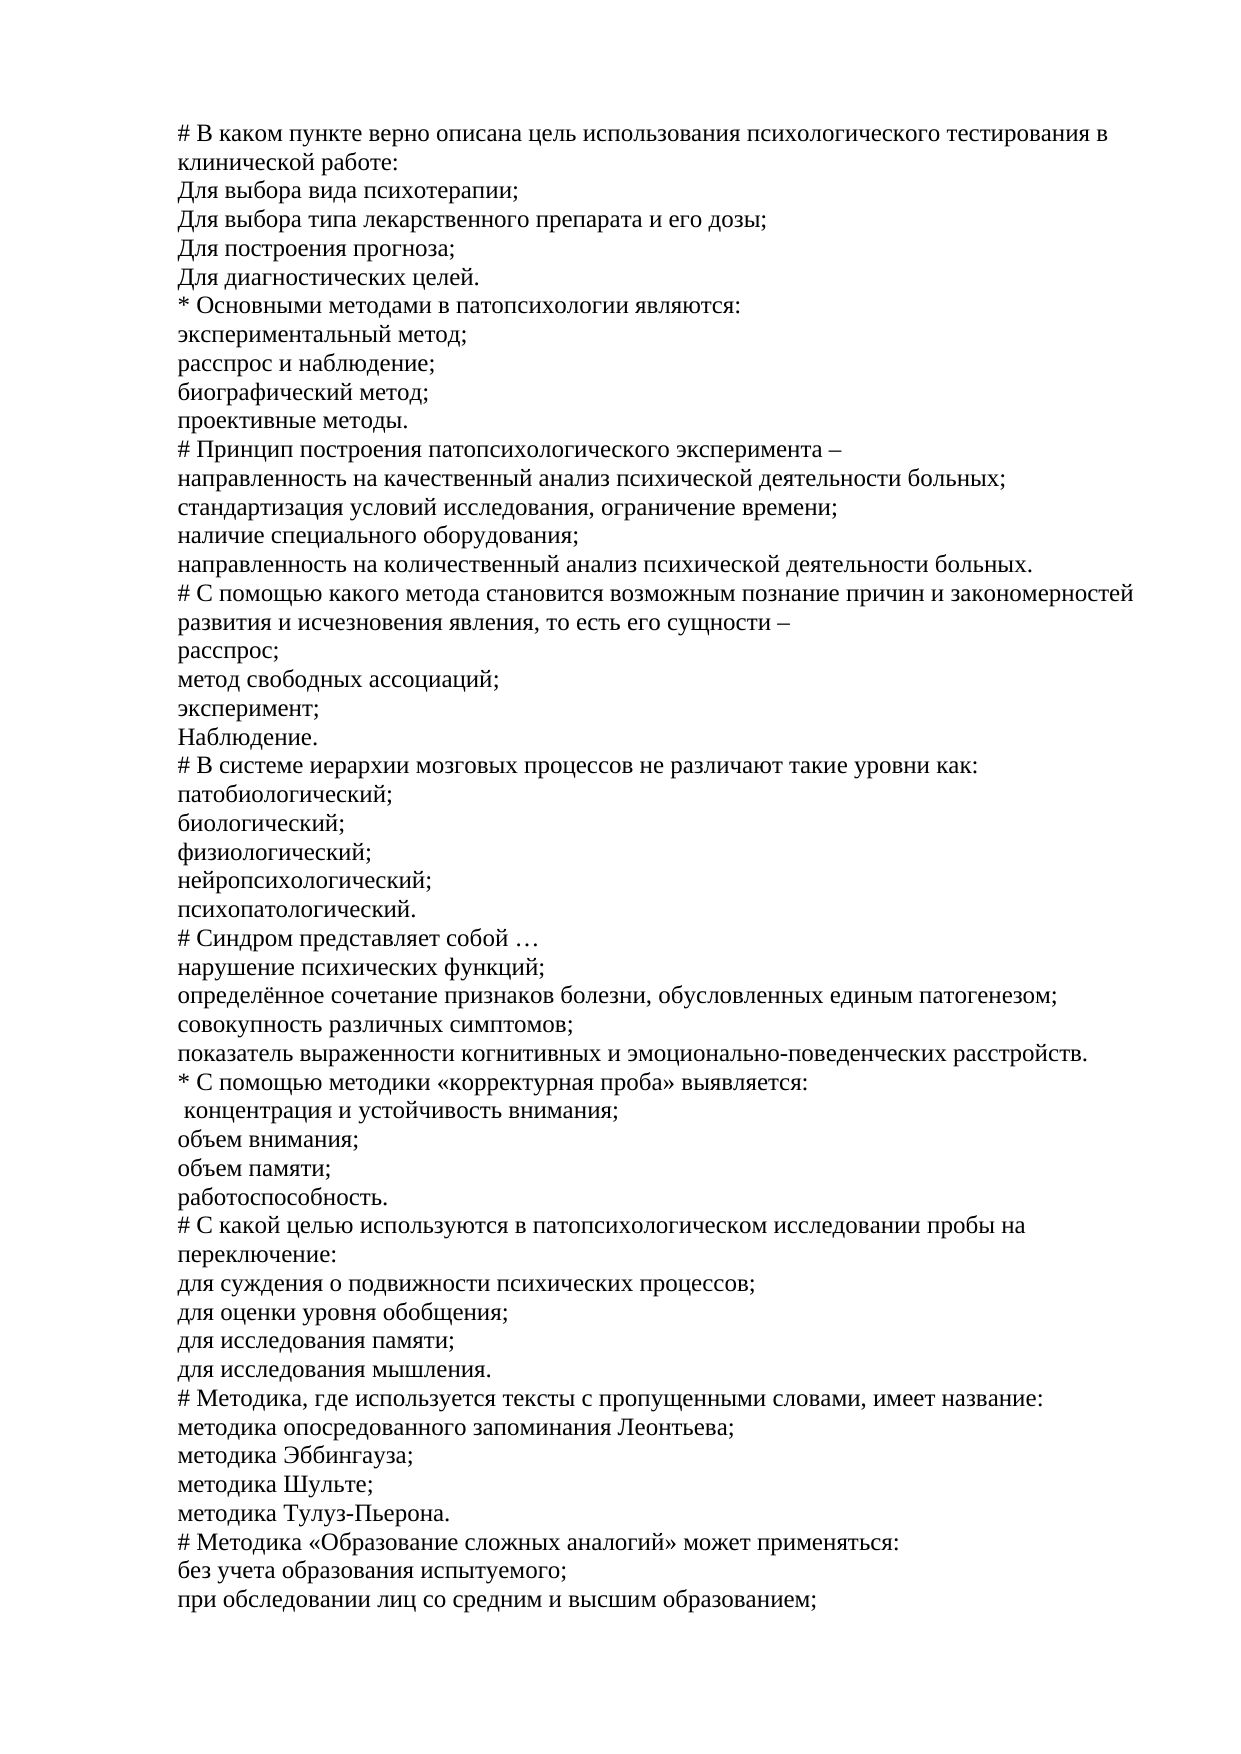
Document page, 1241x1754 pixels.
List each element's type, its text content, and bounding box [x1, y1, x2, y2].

text методика опосредованного запоминания Леонтьева; [177, 1412, 1152, 1441]
text # С помощью какого метода становится возможным познание причин и закономерностей развития и исчезновения явления, то есть его сущности – [177, 578, 1152, 636]
text показатель выраженности когнитивных и эмоционально-поведенческих расстройств. [177, 1038, 1152, 1067]
text совокупность различных симптомов; [177, 1009, 1152, 1038]
text методика Шульте; [177, 1469, 1152, 1498]
text * Основными методами в патопсихологии являются: [177, 291, 1152, 319]
text # С какой целью используются в патопсихологическом исследовании пробы на переключение: [177, 1211, 1152, 1268]
text патобиологический; [177, 779, 1152, 808]
text метод свободных ассоциаций; [177, 664, 1152, 693]
text объем памяти; [177, 1153, 1152, 1182]
text # В системе иерархии мозговых процессов не различают такие уровни как: [177, 751, 1152, 779]
text при обследовании лиц со средним и высшим образованием; [177, 1584, 1152, 1613]
text психопатологический. [177, 894, 1152, 923]
text Для выбора типа лекарственного препарата и его дозы; [177, 204, 1152, 233]
text для оценки уровня обобщения; [177, 1297, 1152, 1326]
text * С помощью методики «корректурная проба» выявляется: [177, 1067, 1152, 1096]
text объем внимания; [177, 1124, 1152, 1153]
text Наблюдение. [177, 722, 1152, 751]
text проективные методы. [177, 406, 1152, 434]
text биологический; [177, 808, 1152, 837]
text нейропсихологический; [177, 866, 1152, 894]
text Для построения прогноза; [177, 233, 1152, 262]
text для суждения о подвижности психических процессов; [177, 1268, 1152, 1297]
text # В каком пункте верно описана цель использования психологического тестирования в клинической работе: [177, 118, 1152, 176]
text методика Эббингауза; [177, 1441, 1152, 1469]
text для исследования памяти; [177, 1326, 1152, 1354]
text направленность на качественный анализ психической деятельности больных; [177, 463, 1152, 492]
text нарушение психических функций; [177, 952, 1152, 981]
text # Принцип построения патопсихологического эксперимента – [177, 434, 1152, 463]
text физиологический; [177, 837, 1152, 866]
text для исследования мышления. [177, 1354, 1152, 1383]
text # Методика «Образование сложных аналогий» может применяться: [177, 1527, 1152, 1556]
text биографический метод; [177, 377, 1152, 406]
text эксперимент; [177, 693, 1152, 722]
text экспериментальный метод; [177, 319, 1152, 348]
text работоспособность. [177, 1182, 1152, 1211]
text методика Тулуз-Пьерона. [177, 1498, 1152, 1527]
text Для выбора вида психотерапии; [177, 176, 1152, 204]
text направленность на количественный анализ психической деятельности больных. [177, 549, 1152, 578]
text определённое сочетание признаков болезни, обусловленных единым патогенезом; [177, 981, 1152, 1009]
text # Методика, где используется тексты с пропущенными словами, имеет название: [177, 1383, 1152, 1412]
text расспрос и наблюдение; [177, 348, 1152, 377]
text Для диагностических целей. [177, 262, 1152, 291]
text наличие специального оборудования; [177, 521, 1152, 549]
text # Синдром представляет собой … [177, 923, 1152, 952]
text расспрос; [177, 636, 1152, 664]
text концентрация и устойчивость внимания; [177, 1096, 1152, 1124]
text без учета образования испытуемого; [177, 1556, 1152, 1584]
text стандартизация условий исследования, ограничение времени; [177, 492, 1152, 521]
